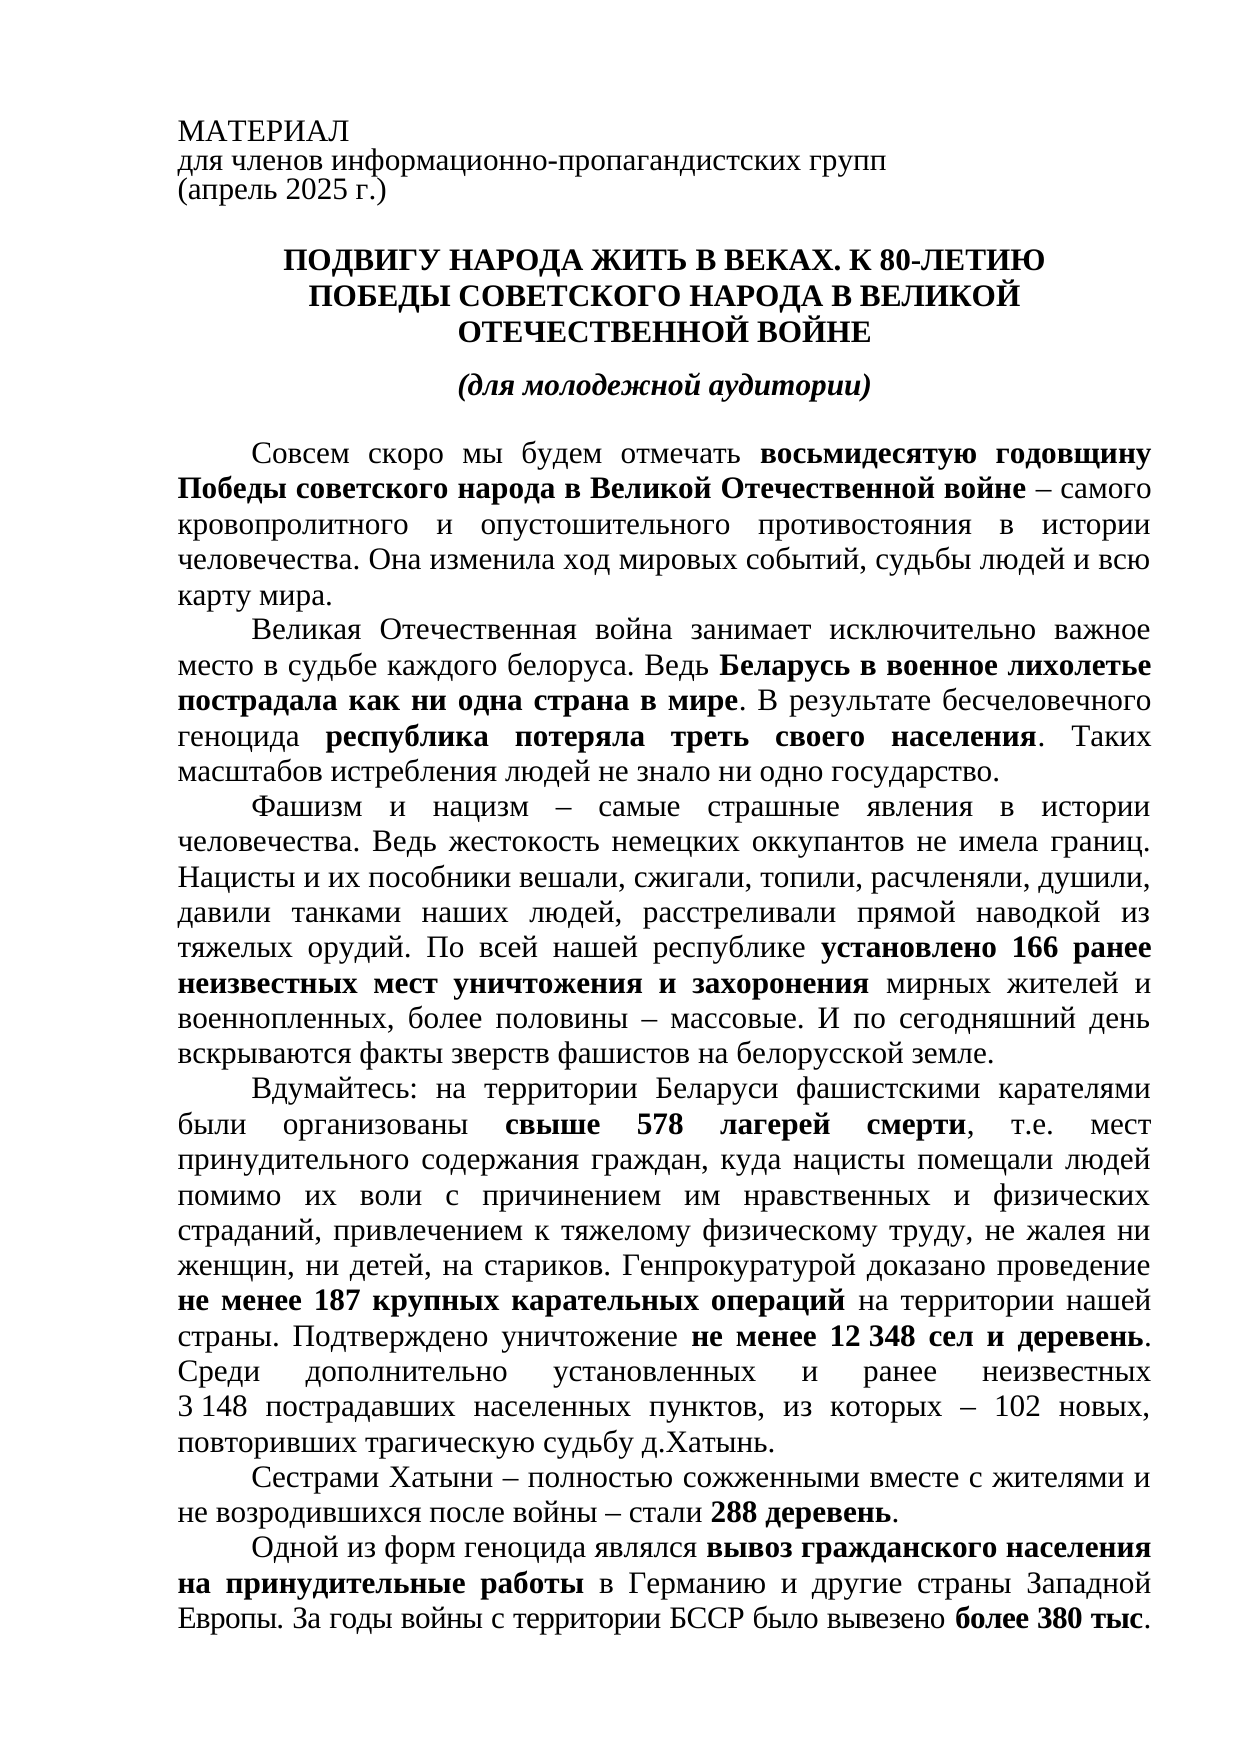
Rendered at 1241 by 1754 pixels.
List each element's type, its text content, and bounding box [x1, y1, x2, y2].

text (для молодежной аудитории) [177, 368, 1152, 402]
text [177, 1529, 1152, 1635]
text Совсем скоро мы будем отмечать восьмидесятую годовщину Победы советского народа в Великой Отечественной войне – самого кровопролитного и опустошительного противостояния в истории человечества. Она изменила ход мировых событий, судьбы людей и всю карту мира. [177, 435, 1152, 612]
text ПОБЕДЫ СОВЕТСКОГО НАРОДА В ВЕЛИКОЙ ОТЕЧЕСТВЕННОЙ ВОЙНЕ [177, 277, 1152, 349]
text Фашизм и нацизм – самые страшные явления в истории человечества. Ведь жестокость немецких оккупантов не имела границ. Нацисты и их пособники вешали, сжигали, топили, расчленяли, душили, давили танками наших людей, расстреливали прямой наводкой из тяжелых орудий. По всей нашей республике установлено 166 ранее неизвестных мест уничтожения и захоронения мирных жителей и военнопленных, более половины – массовые. И по сегодняшний день вскрываются факты зверств фашистов на белорусской земле. [177, 788, 1152, 1071]
text МАТЕРИАЛ [177, 118, 1152, 147]
text Великая Отечественная война занимает исключительно важное место в судьбе каждого белоруса. Ведь Беларусь в военное лихолетье пострадала как ни одна страна в мире. В результате бесчеловечного геноцида республика потеряла треть своего населения. Таких масштабов истребления людей не знало ни одно государство. [177, 612, 1152, 788]
text Вдумайтесь: на территории Беларуси фашистскими карателями были организованы свыше 578 лагерей смерти, т.е. мест принудительного содержания граждан, куда нацисты помещали людей помимо их воли с причинением им нравственных и физических страданий, привлечением к тяжелому физическому труду, не жалея ни женщин, ни детей, на стариков. Генпрокуратурой доказано проведение не менее 187 крупных карательных операций на территории нашей страны. Подтверждено уничтожение не менее 12 348 сел и деревень. Среди дополнительно установленных и ранее неизвестных 3 148 пострадавших населенных пунктов, из которых – 102 новых, повторивших трагическую судьбу д.Хатынь. [177, 1071, 1152, 1459]
text для членов информационно-пропагандистских групп [177, 147, 1152, 176]
text (апрель 2025 г.) [177, 176, 1152, 206]
text ПОДВИГУ НАРОДА ЖИТЬ В ВЕКАХ. К 80-ЛЕТИЮ [177, 242, 1152, 277]
text Сестрами Хатыни – полностью сожженными вместе с жителями и не возродившихся после войны – стали 288 деревень. [177, 1459, 1152, 1529]
